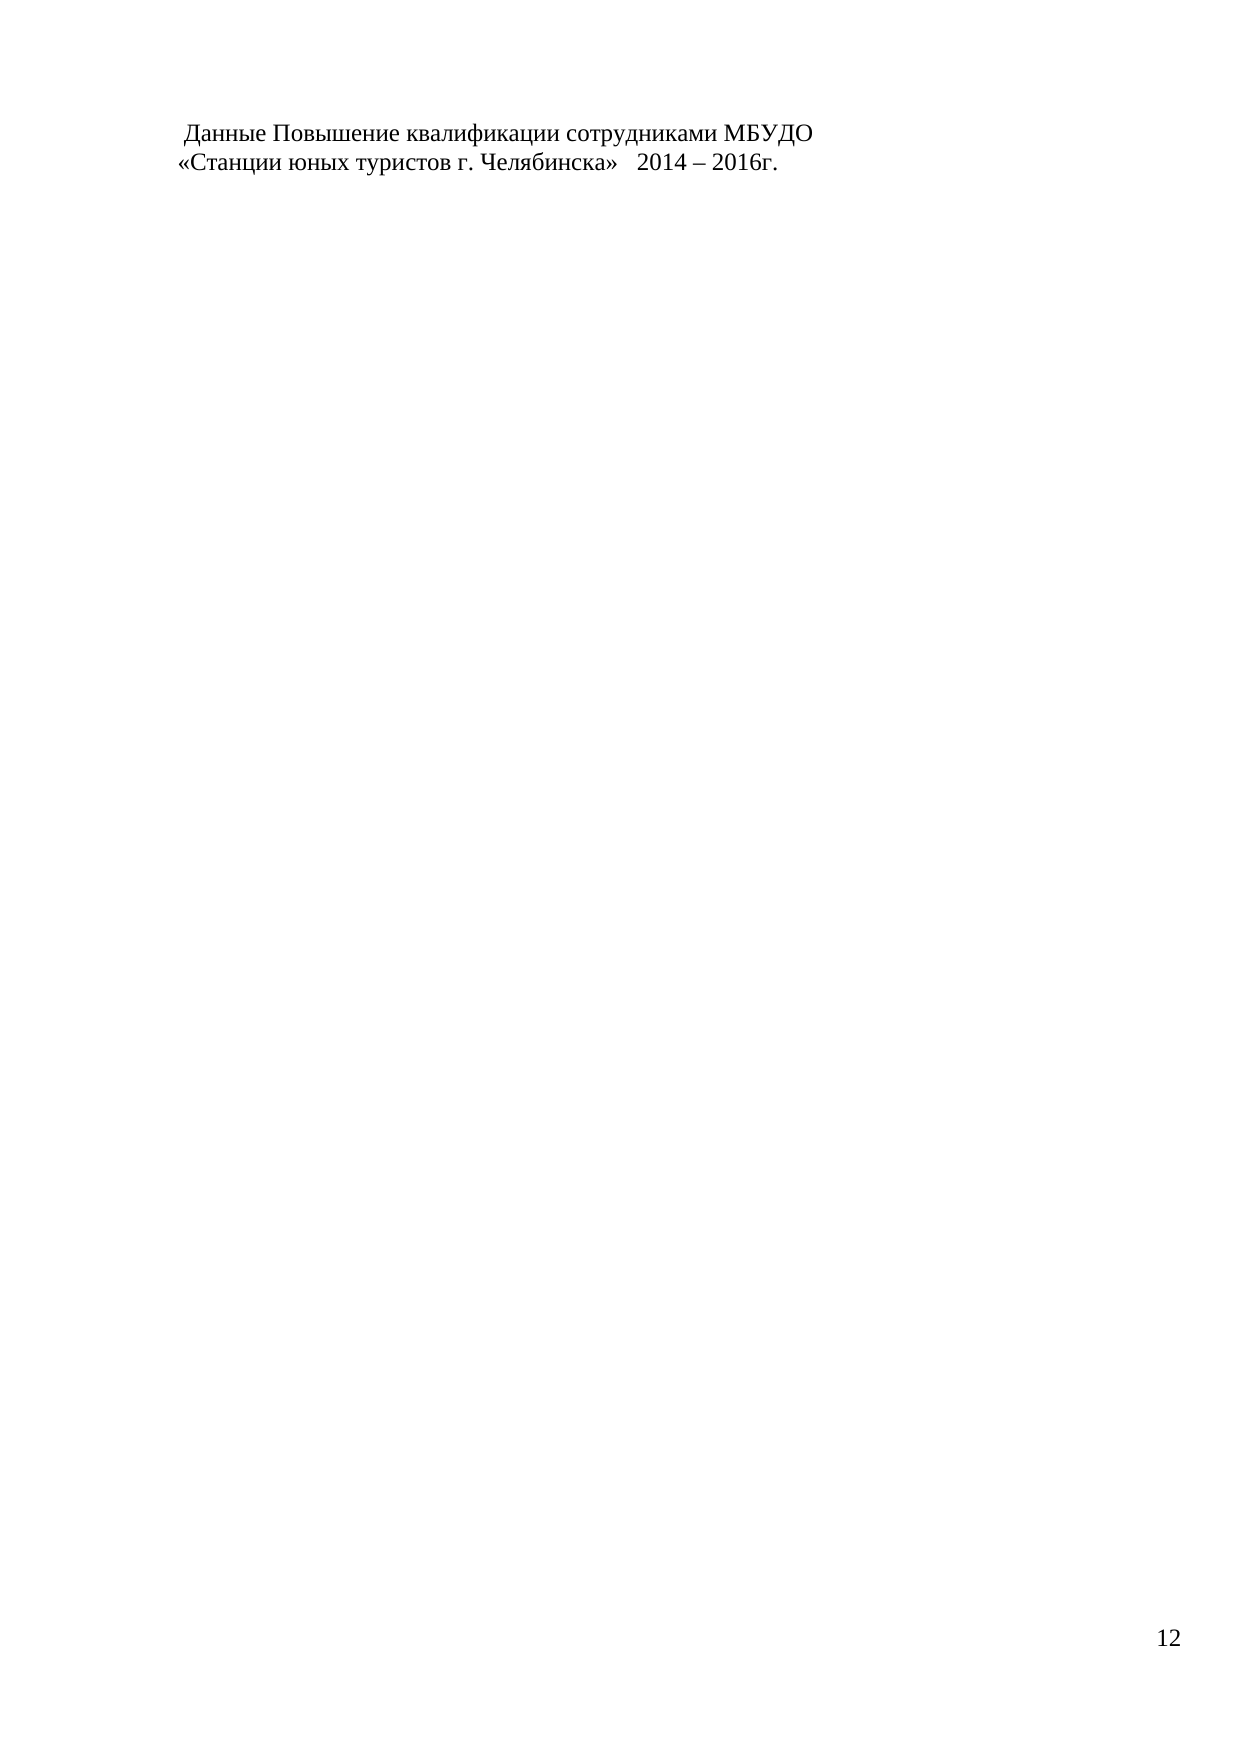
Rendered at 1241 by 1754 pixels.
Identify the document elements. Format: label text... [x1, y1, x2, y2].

subtitle «Станции юных туристов г. Челябинска» 2014 – 2016г. [177, 147, 1181, 176]
subtitle Данные Повышение квалификации сотрудниками МБУДО [177, 118, 1181, 147]
